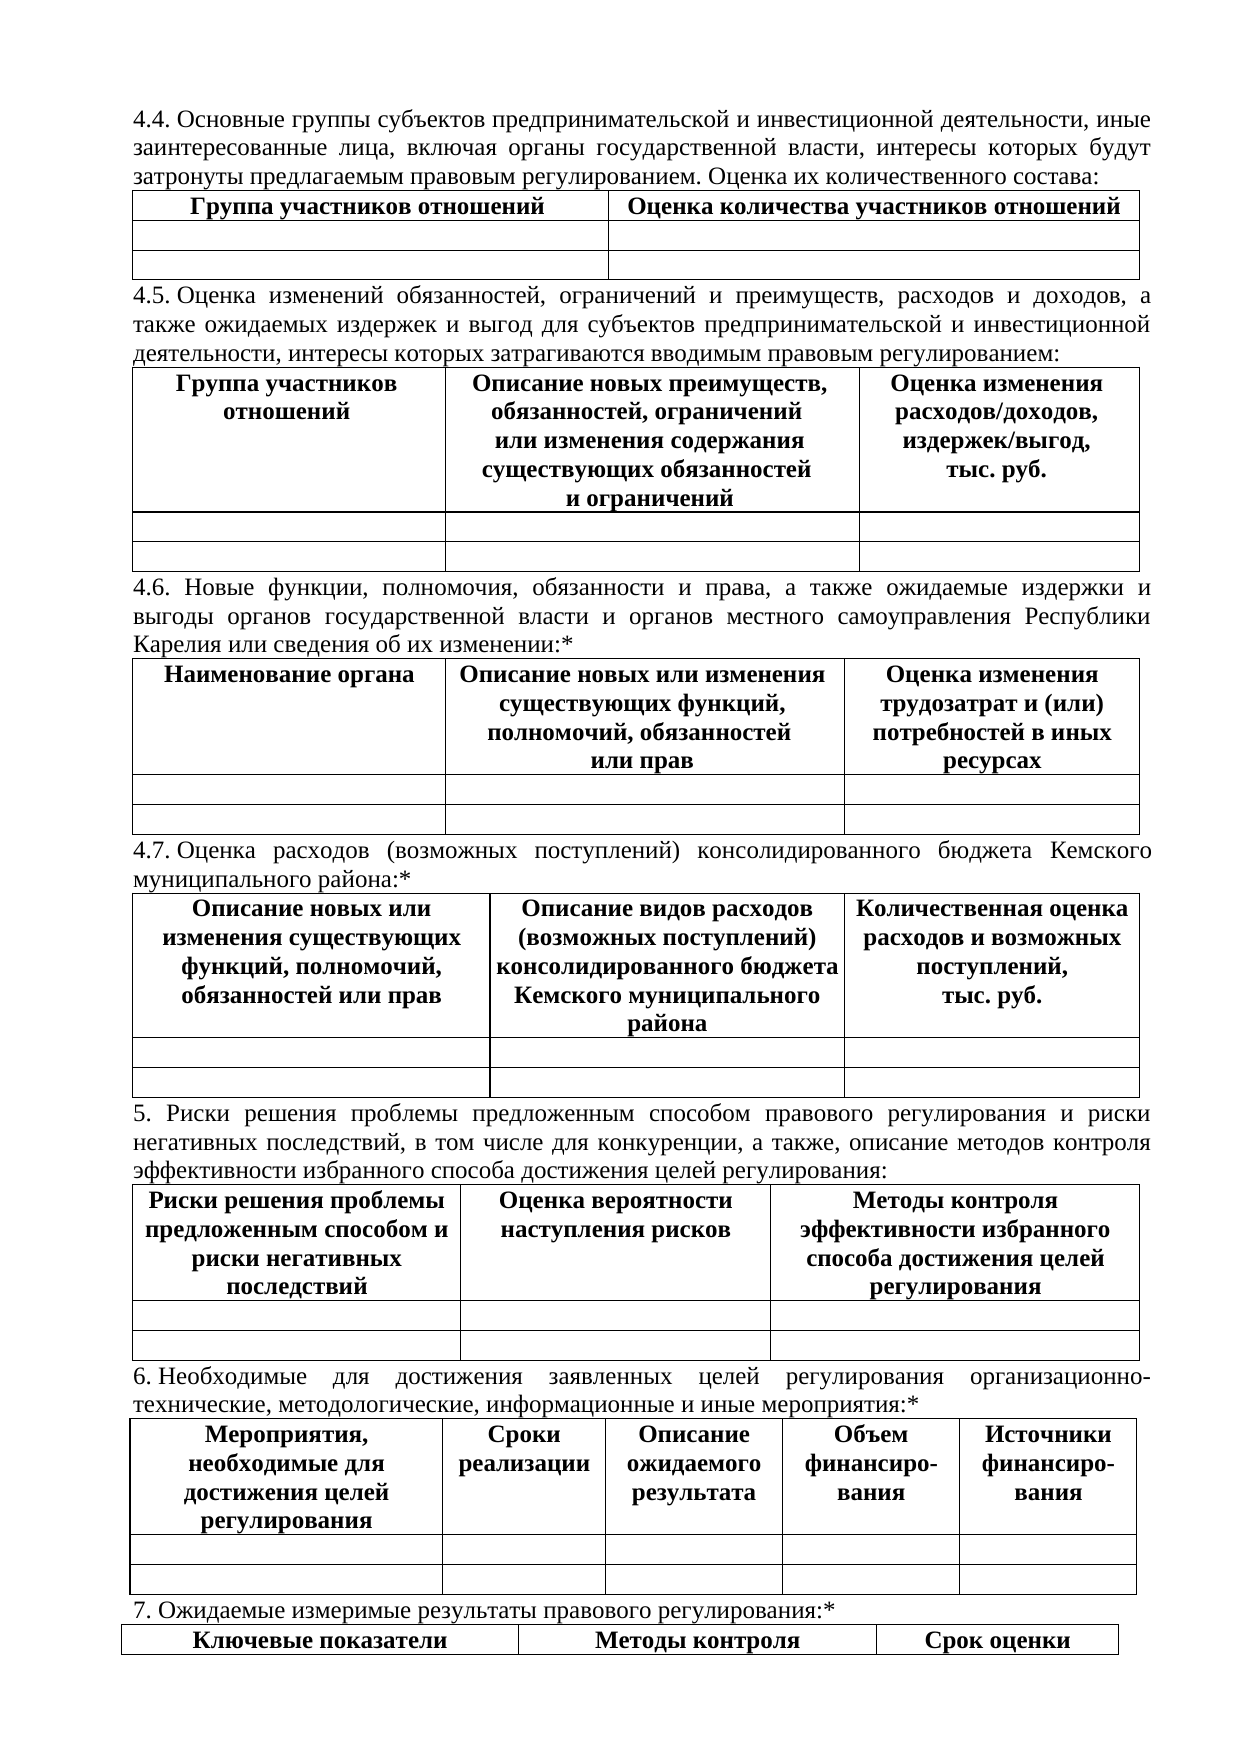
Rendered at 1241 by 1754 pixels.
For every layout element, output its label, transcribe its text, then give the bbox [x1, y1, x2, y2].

table_header Описание новых преимуществ, обязанностей, ограничений или изменения содержания существующих обязанностей и ограничений [446, 368, 859, 511]
table_header Описание новых или изменения существующих функций, полномочий, обязанностей или прав [446, 659, 844, 774]
table_cell [133, 251, 608, 279]
table_header Источники финансиро- вания [960, 1419, 1136, 1534]
table_cell [609, 221, 1139, 249]
table_cell [446, 805, 844, 834]
table_cell [133, 1301, 460, 1330]
table_header Группа участников отношений [133, 368, 445, 511]
table_cell [609, 251, 1139, 279]
table_cell [461, 1301, 770, 1330]
table_cell [960, 1535, 1136, 1564]
table_cell [446, 542, 859, 571]
table_cell [443, 1565, 605, 1594]
table_cell [860, 542, 1139, 571]
text 5. Риски решения проблемы предложенным способом правового регулирования и риски негативных последствий, в том числе для конкуренции, а также, описание методов контроля эффективности избранного способа достижения целей регулирования: [133, 1098, 1152, 1184]
table_header Количественная оценка расходов и возможных поступлений, тыс. руб. [845, 894, 1139, 1037]
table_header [519, 1625, 876, 1653]
table_cell [771, 1301, 1139, 1330]
table_cell [446, 775, 844, 804]
table_cell [461, 1331, 770, 1360]
table_cell [845, 805, 1139, 834]
table_header Сроки реализации [443, 1419, 605, 1534]
table_cell [446, 513, 859, 541]
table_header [877, 1625, 1118, 1653]
table_cell [131, 1565, 442, 1594]
table_header Описание новых или изменения существующих функций, полномочий, обязанностей или прав [133, 894, 489, 1037]
table_cell [845, 1068, 1139, 1097]
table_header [122, 1625, 518, 1653]
table_cell [443, 1535, 605, 1564]
text 4.6. Новые функции, полномочия, обязанности и права, а также ожидаемые издержки и выгоды органов государственной власти и органов местного самоуправления Республики Карелия или сведения об их изменении:* [133, 572, 1152, 658]
text 4.5. Оценка изменений обязанностей, ограничений и преимуществ, расходов и доходов, а также ожидаемых издержек и выгод для субъектов предпринимательской и инвестиционной деятельности, интересы которых затрагиваются вводимым правовым регулированием: [133, 280, 1152, 367]
table_cell [860, 513, 1139, 541]
table_header Объем финансиро- вания [783, 1419, 959, 1534]
text 7. Ожидаемые измеримые результаты правового регулирования:* [133, 1595, 1152, 1624]
table_cell [771, 1331, 1139, 1360]
table_header Оценка вероятности наступления рисков [461, 1185, 770, 1300]
table_cell [845, 1038, 1139, 1067]
table_cell [133, 775, 445, 804]
table_cell [783, 1535, 959, 1564]
table_cell [133, 1068, 489, 1097]
table_header Оценка количества участников отношений [609, 191, 1139, 220]
table_header Группа участников отношений [133, 191, 608, 220]
table_cell [133, 513, 445, 541]
table_cell [491, 1068, 844, 1097]
table_cell [606, 1535, 782, 1564]
table_cell [133, 1038, 489, 1067]
table_cell [133, 542, 445, 571]
table_header Методы контроля эффективности избранного способа достижения целей регулирования [771, 1185, 1139, 1300]
table_header Описание ожидаемого результата [606, 1419, 782, 1534]
table_cell [960, 1565, 1136, 1594]
table_cell [133, 1331, 460, 1360]
text 4.4. Основные группы субъектов предпринимательской и инвестиционной деятельности, иные заинтересованные лица, включая органы государственной власти, интересы которых будут затронуты предлагаемым правовым регулированием. Оценка их количественного состава: [133, 104, 1152, 190]
table_cell [133, 221, 608, 249]
table_cell [606, 1565, 782, 1594]
table_cell [845, 775, 1139, 804]
table_header Мероприятия, необходимые для достижения целей регулирования [131, 1419, 442, 1534]
table_header Наименование органа [133, 659, 445, 774]
table_header Описание видов расходов (возможных поступлений) консолидированного бюджета Кемского муниципального района [491, 894, 844, 1037]
table_header Оценка изменения трудозатрат и (или) потребностей в иных ресурсах [845, 659, 1139, 774]
text 6. Необходимые для достижения заявленных целей регулирования организационно-технические, методологические, информационные и иные мероприятия:* [133, 1361, 1152, 1418]
table_cell [133, 805, 445, 834]
table_cell [783, 1565, 959, 1594]
table_cell [491, 1038, 844, 1067]
text 4.7. Оценка расходов (возможных поступлений) консолидированного бюджета Кемского муниципального района:* [133, 835, 1152, 892]
table_header Риски решения проблемы предложенным способом и риски негативных последствий [133, 1185, 460, 1300]
table_cell [131, 1535, 442, 1564]
table_header Оценка изменения расходов/доходов, издержек/выгод, тыс. руб. [860, 368, 1139, 511]
